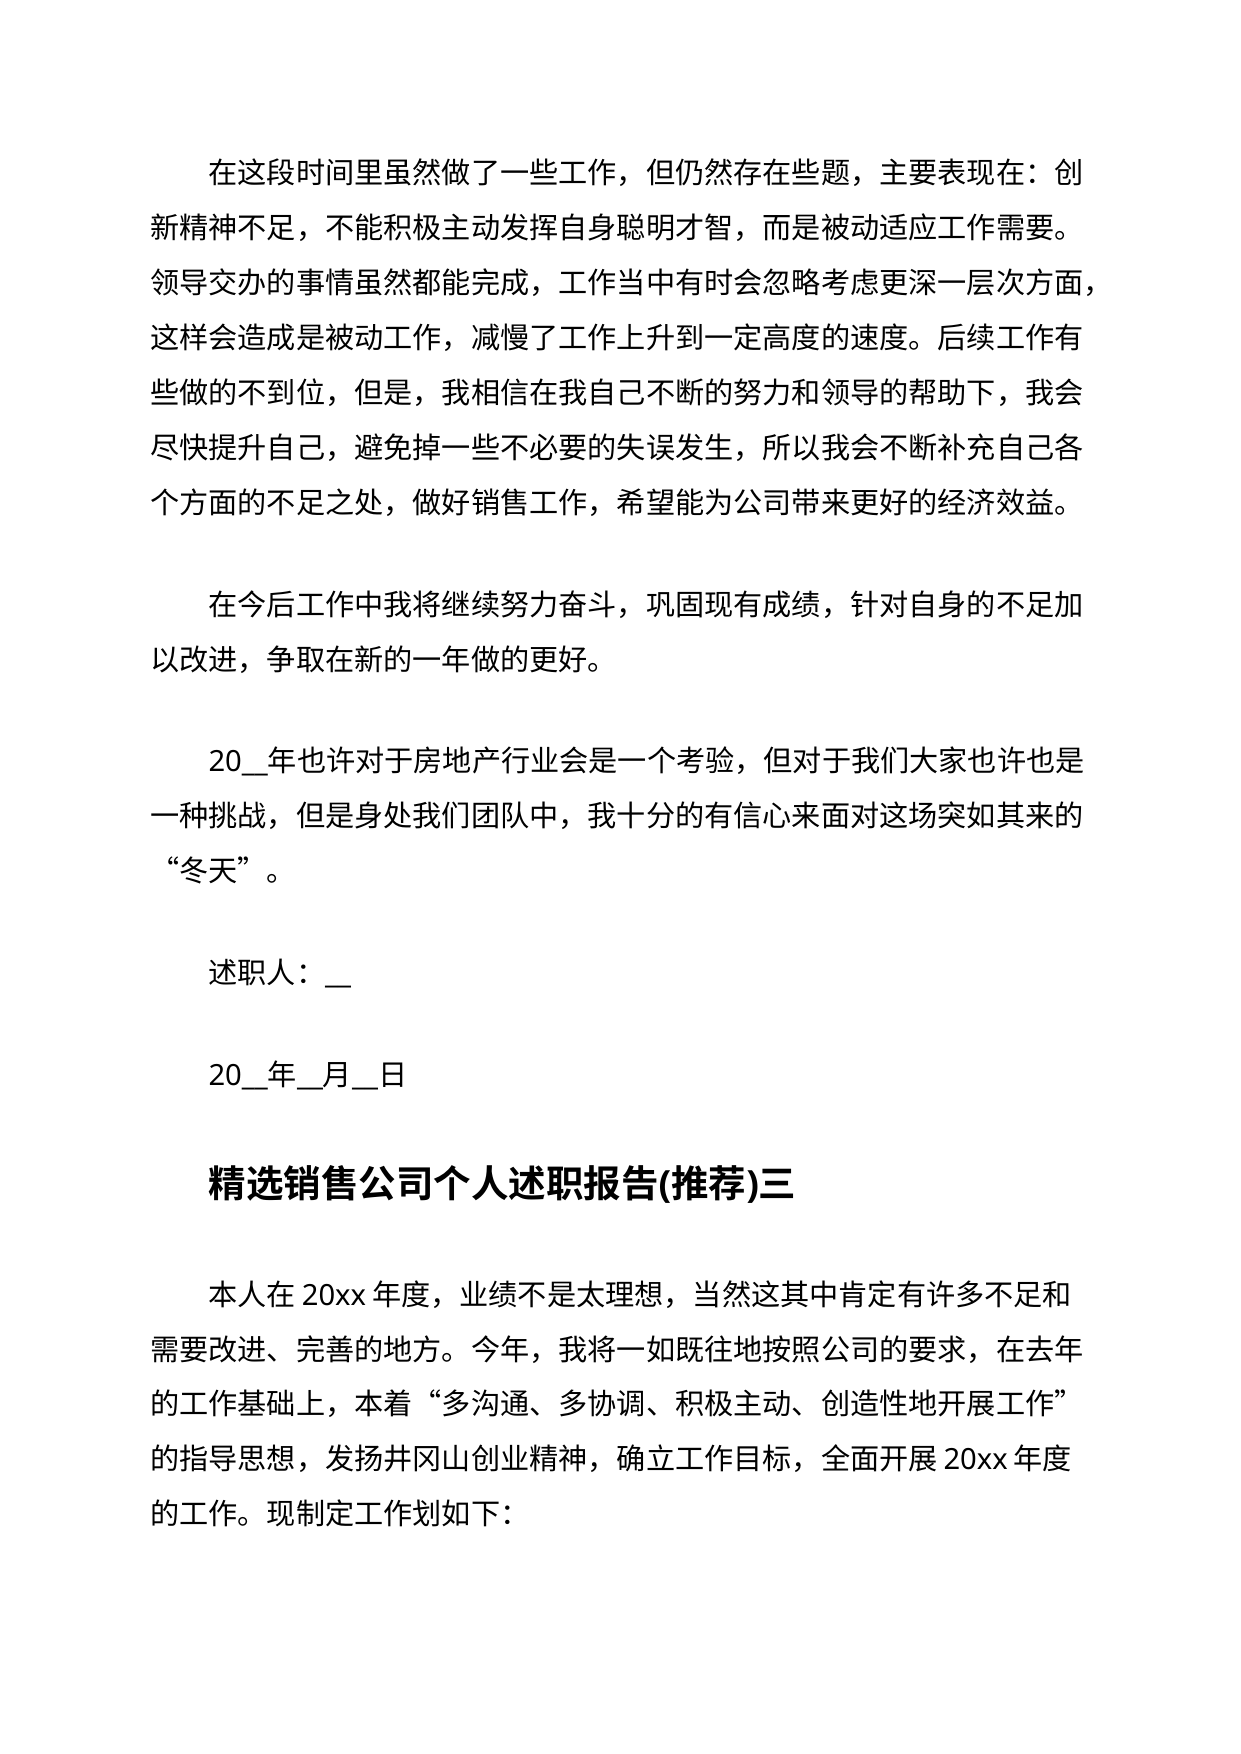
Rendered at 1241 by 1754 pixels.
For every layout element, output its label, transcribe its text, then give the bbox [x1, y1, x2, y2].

text 20__年也许对于房地产行业会是一个考验，但对于我们大家也许也是一种挑战，但是身处我们团队中，我十分的有信心来面对这场突如其来的“冬天”。 [150, 738, 1090, 890]
text 本人在20xx年度，业绩不是太理想，当然这其中肯定有许多不足和需要改进、完善的地方。今年，我将一如既往地按照公司的要求，在去年的工作基础上，本着“多沟通、多协调、积极主动、创造性地开展工作”的指导思想，发扬井冈山创业精神，确立工作目标，全面开展20xx年度的工作。现制定工作划如下： [150, 1271, 1090, 1533]
text 述职人：__ [150, 949, 1090, 992]
text 在这段时间里虽然做了一些工作，但仍然存在些题，主要表现在：创新精神不足，不能积极主动发挥自身聪明才智，而是被动适应工作需要。领导交办的事情虽然都能完成，工作当中有时会忽略考虑更深一层次方面，这样会造成是被动工作，减慢了工作上升到一定高度的速度。后续工作有些做的不到位，但是，我相信在我自己不断的努力和领导的帮助下，我会尽快提升自己，避免掉一些不必要的失误发生，所以我会不断补充自己各个方面的不足之处，做好销售工作，希望能为公司带来更好的经济效益。 [150, 150, 1090, 522]
text 精选销售公司个人述职报告(推荐)三 [150, 1153, 1090, 1208]
text 在今后工作中我将继续努力奋斗，巩固现有成绩，针对自身的不足加以改进，争取在新的一年做的更好。 [150, 581, 1090, 678]
text 20__年__月__日 [150, 1051, 1090, 1094]
